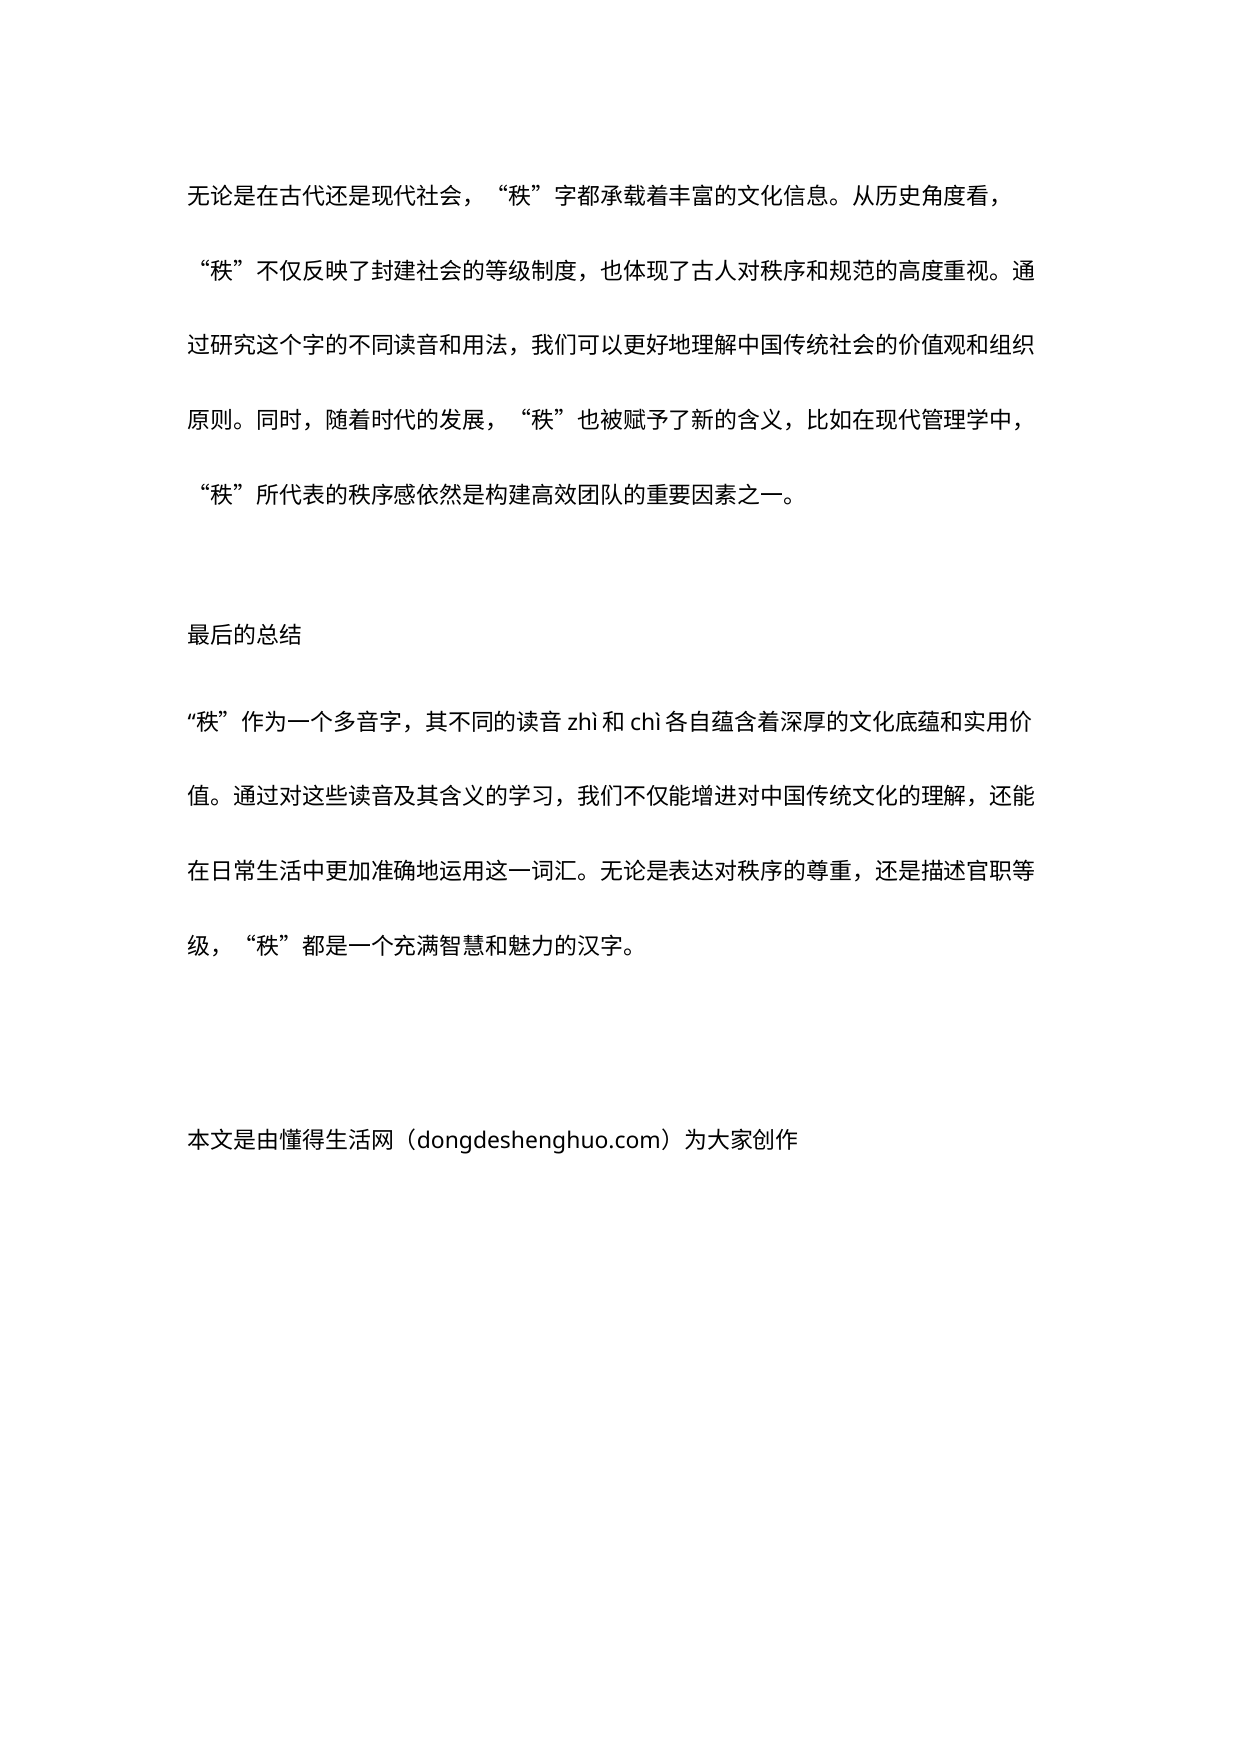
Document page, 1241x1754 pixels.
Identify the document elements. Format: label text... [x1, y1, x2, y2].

text 最后的总结 [187, 601, 1053, 666]
text 本文是由懂得生活网（dongdeshenghuo.com）为大家创作 [187, 1106, 1053, 1171]
text “秩”作为一个多音字，其不同的读音zhì和chì各自蕴含着深厚的文化底蕴和实用价值。通过对这些读音及其含义的学习，我们不仅能增进对中国传统文化的理解，还能在日常生活中更加准确地运用这一词汇。无论是表达对秩序的尊重，还是描述官职等级，“秩”都是一个充满智慧和魅力的汉字。 [187, 688, 1053, 977]
text 无论是在古代还是现代社会，“秩”字都承载着丰富的文化信息。从历史角度看，“秩”不仅反映了封建社会的等级制度，也体现了古人对秩序和规范的高度重视。通过研究这个字的不同读音和用法，我们可以更好地理解中国传统社会的价值观和组织原则。同时，随着时代的发展，“秩”也被赋予了新的含义，比如在现代管理学中，“秩”所代表的秩序感依然是构建高效团队的重要因素之一。 [187, 162, 1053, 526]
